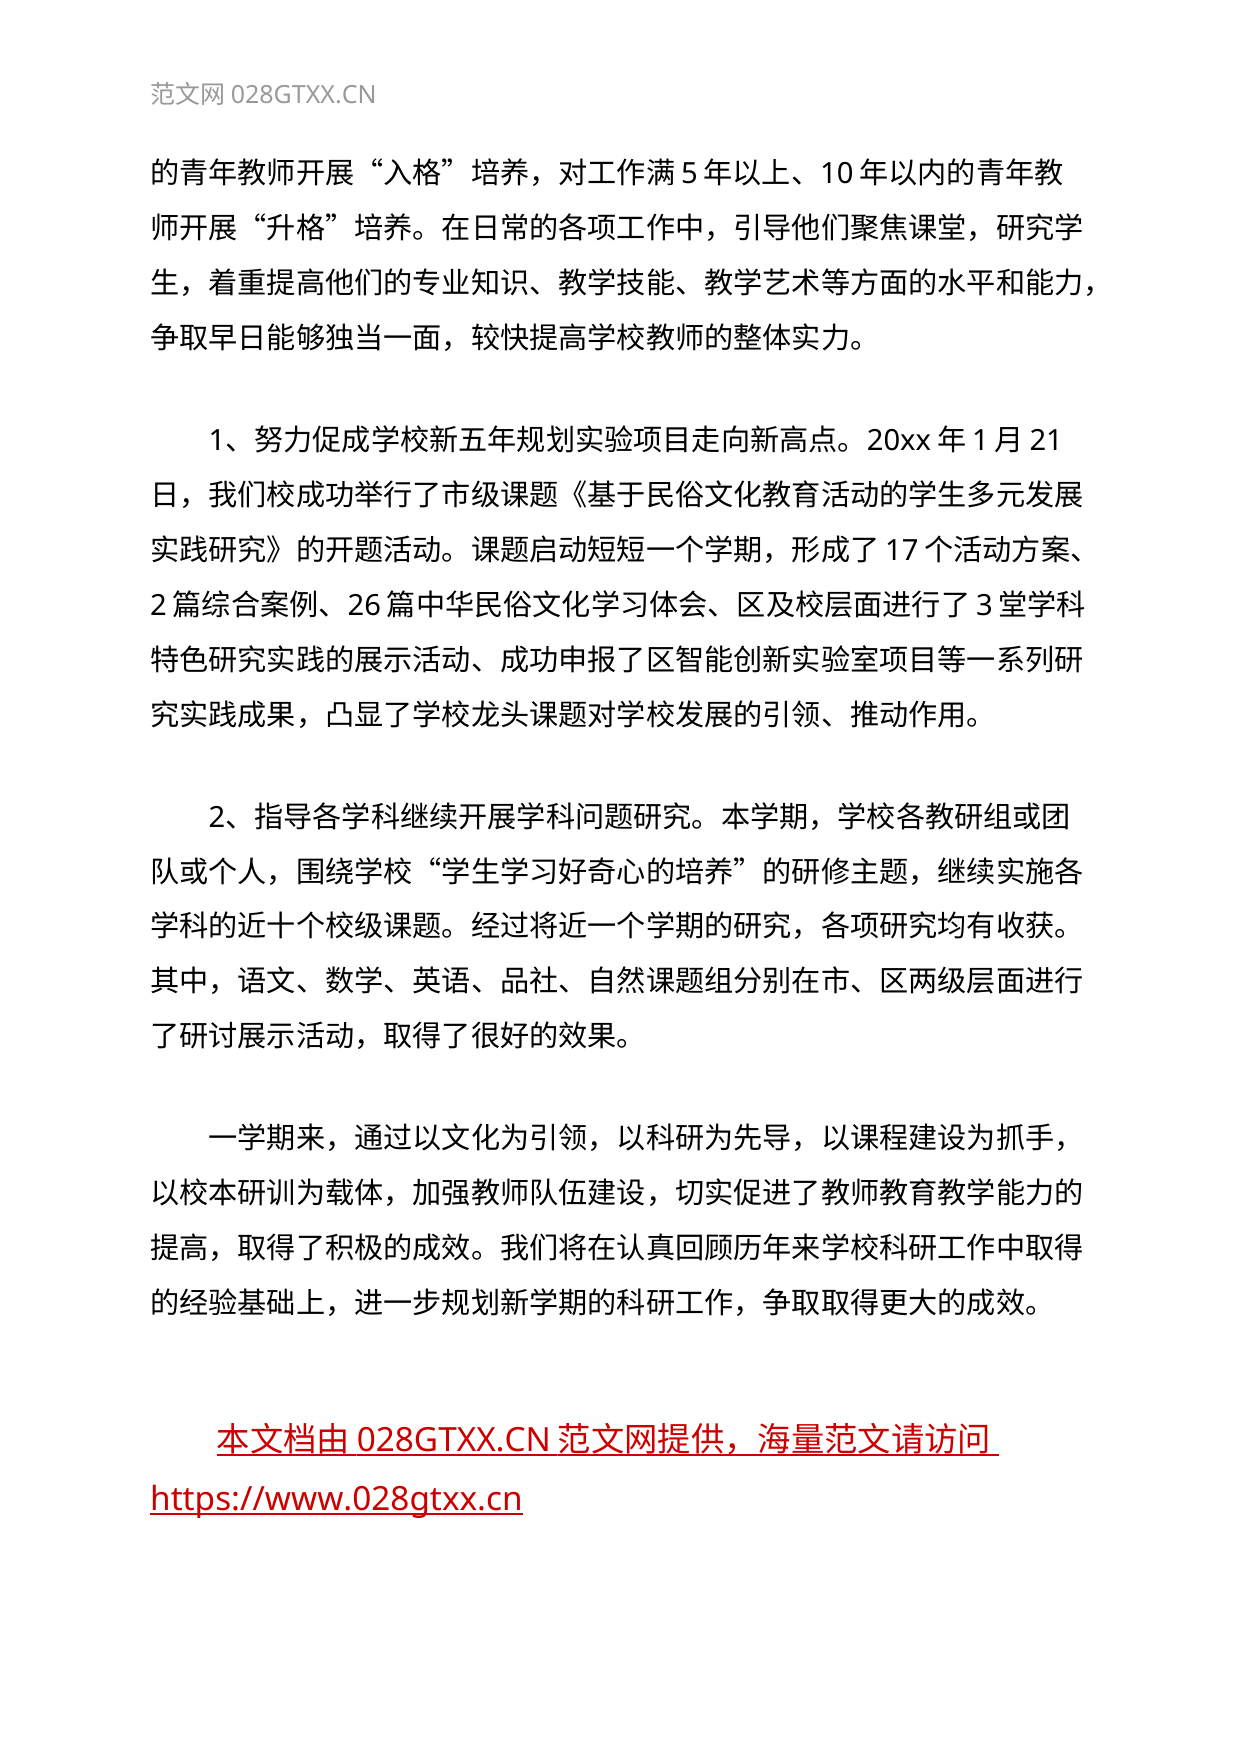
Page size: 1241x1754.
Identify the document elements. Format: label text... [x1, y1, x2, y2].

text 本文档由028GTXX.CN范文网提供，海量范文请访问 https://www.028gtxx.cn [150, 1412, 1090, 1520]
text 一学期来，通过以文化为引领，以科研为先导，以课程建设为抓手，以校本研训为载体，加强教师队伍建设，切实促进了教师教育教学能力的提高，取得了积极的成效。我们将在认真回顾历年来学校科研工作中取得的经验基础上，进一步规划新学期的科研工作，争取取得更大的成效。 [150, 1114, 1090, 1322]
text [150, 150, 1090, 357]
text 2、指导各学科继续开展学科问题研究。本学期，学校各教研组或团队或个人，围绕学校“学生学习好奇心的培养”的研修主题，继续实施各学科的近十个校级课题。经过将近一个学期的研究，各项研究均有收获。其中，语文、数学、英语、品社、自然课题组分别在市、区两级层面进行了研讨展示活动，取得了很好的效果。 [150, 793, 1090, 1055]
text 1、努力促成学校新五年规划实验项目走向新高点。20xx年1月21日，我们校成功举行了市级课题《基于民俗文化教育活动的学生多元发展实践研究》的开题活动。课题启动短短一个学期，形成了17个活动方案、2篇综合案例、26篇中华民俗文化学习体会、区及校层面进行了3堂学科特色研究实践的展示活动、成功申报了区智能创新实验室项目等一系列研究实践成果，凸显了学校龙头课题对学校发展的引领、推动作用。 [150, 417, 1090, 734]
